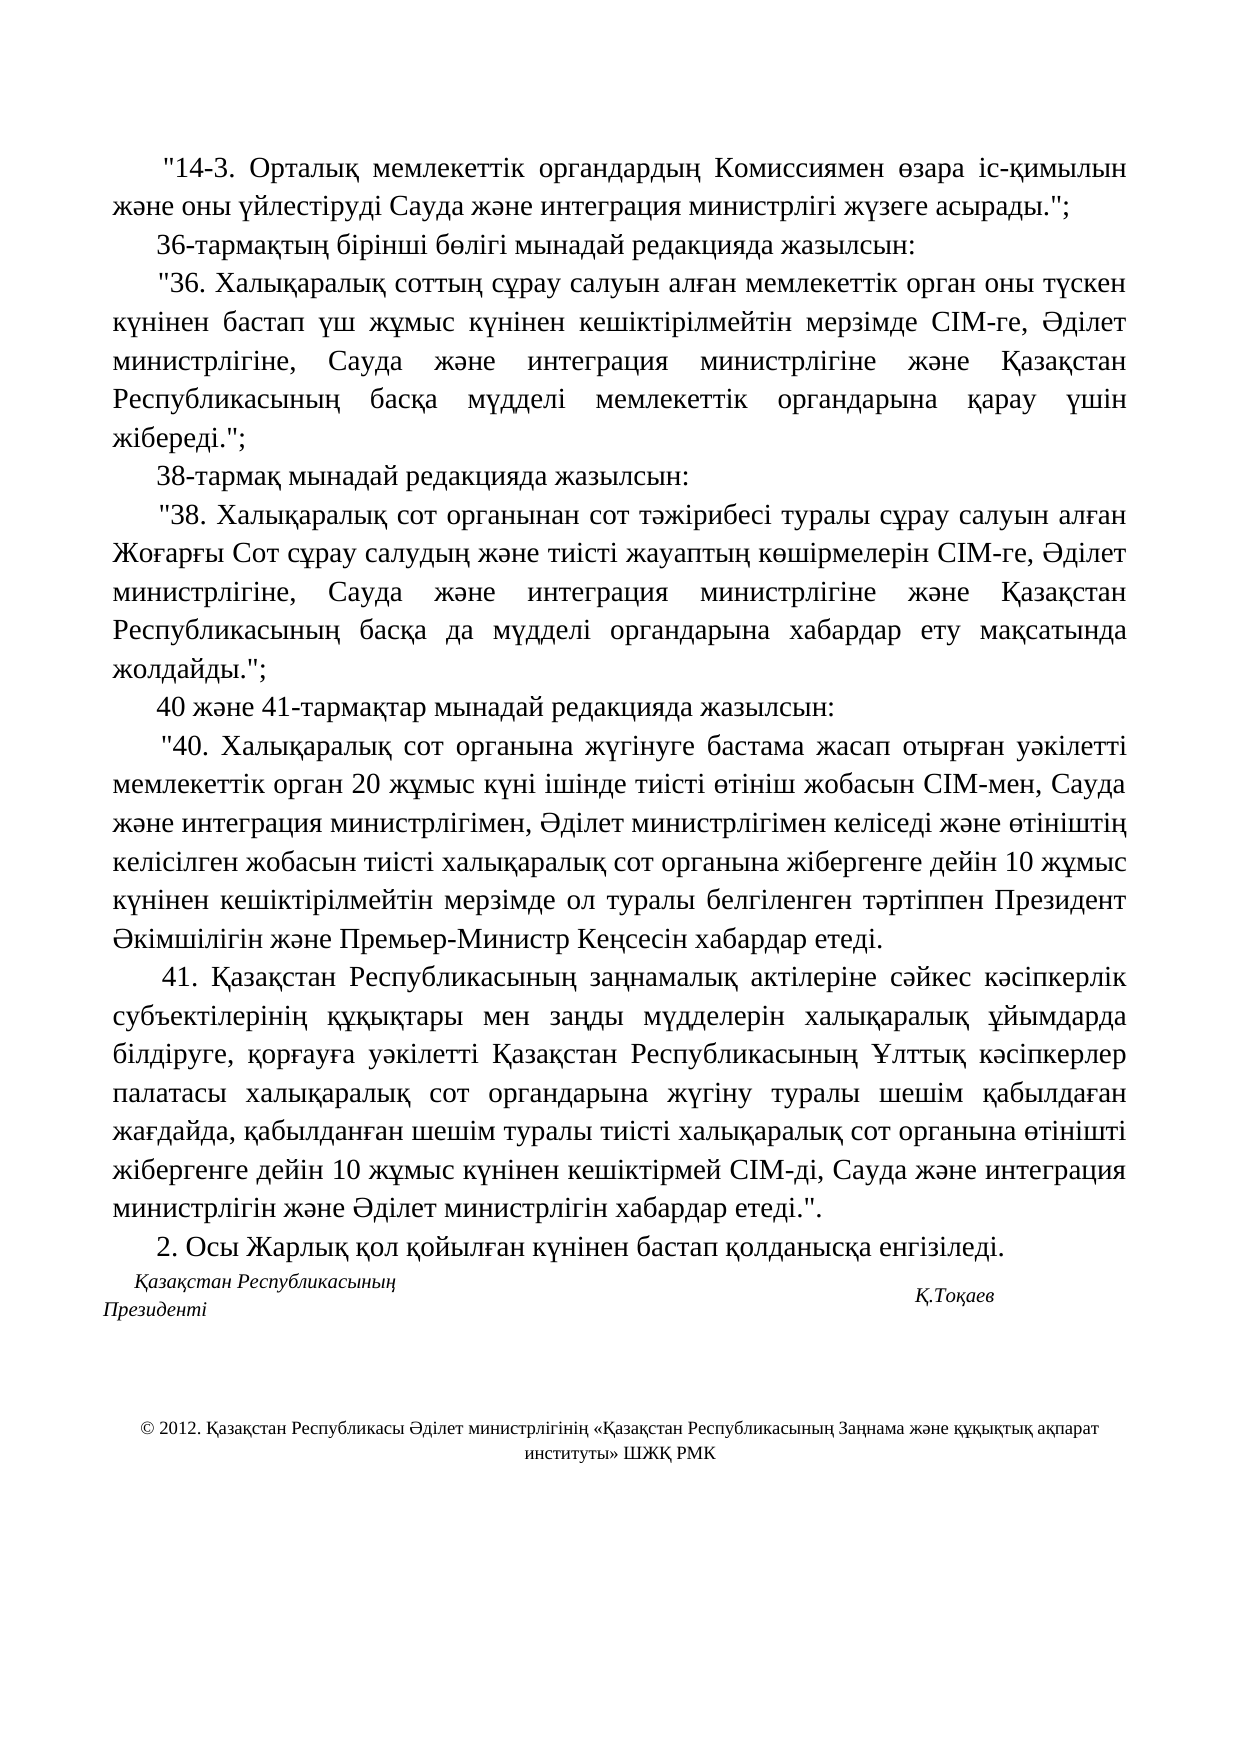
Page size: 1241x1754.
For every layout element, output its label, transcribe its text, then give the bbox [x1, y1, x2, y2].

text 36-тармақтың бірінші бөлігі мынадай редакцияда жазылсын: [112, 227, 1128, 261]
text 2. Осы Жарлық қол қойылған күнінен бастап қолданысқа енгізіледі. [112, 1229, 1128, 1263]
text "36. Халықаралық соттың сұрау салуын алған мемлекеттік орган оны түскен күнінен бастап үш жұмыс күнінен кешіктірілмейтін мерзімде СІМ-ге, Әділет министрлігіне, Сауда және интеграция министрлігіне және Қазақстан Республикасының басқа мүдделі мемлекеттік органдарына қарау үшін жібереді."; [112, 266, 1128, 453]
text "40. Халықаралық сот органына жүгінуге бастама жасап отырған уәкілетті мемлекеттік орган 20 жұмыс күні ішінде тиісті өтініш жобасын СІМ-мен, Сауда және интеграция министрлігімен, Әділет министрлігімен келіседі және өтініштің келісілген жобасын тиісті халықаралық сот органына жібергенге дейін 10 жұмыс күнінен кешіктірілмейтін мерзімде ол туралы белгіленген тәртіппен Президент Әкімшілігін және Премьер-Министр Кеңсесін хабардар етеді. [112, 728, 1128, 954]
text 41. Қазақстан Республикасының заңнамалық актілеріне сәйкес кәсіпкерлік субъектілерінің құқықтары мен заңды мүдделерін халықаралық ұйымдарда білдіруге, қорғауға уәкілетті Қазақстан Республикасының Ұлттық кәсіпкерлер палатасы халықаралық сот органдарына жүгіну туралы шешім қабылдаған жағдайда, қабылданған шешім туралы тиісті халықаралық сот органына өтінішті жібергенге дейін 10 жұмыс күнінен кешіктірмей СІМ-ді, Сауда және интеграция министрлігін және Әділет министрлігін хабардар етеді.". [112, 959, 1128, 1224]
table_header Қ.Тоқаев [913, 1268, 1240, 1326]
text "14-3. Орталық мемлекеттік органдардың Комиссиямен өзара іс-қимылын және оны үйлестіруді Сауда және интеграция министрлігі жүзеге асырады."; [112, 150, 1128, 222]
table_header Қазақстан Республикасының Президенті [101, 1268, 913, 1326]
text 40 және 41-тармақтар мынадай редакцияда жазылсын: [112, 689, 1128, 723]
text "38. Халықаралық сот органынан сот тәжірибесі туралы сұрау салуын алған Жоғарғы Сот сұрау салудың және тиісті жауаптың көшірмелерін СІМ-ге, Әділет министрлігіне, Сауда және интеграция министрлігіне және Қазақстан Республикасының басқа да мүдделі органдарына хабардар ету мақсатында жолдайды."; [112, 497, 1128, 684]
text 38-тармақ мынадай редакцияда жазылсын: [112, 458, 1128, 492]
text © 2012. Қазақстан Республикасы Әділет министрлігінің «Қазақстан Республикасының Заңнама және құқықтық ақпарат институты» ШЖҚ РМК [112, 1417, 1128, 1463]
